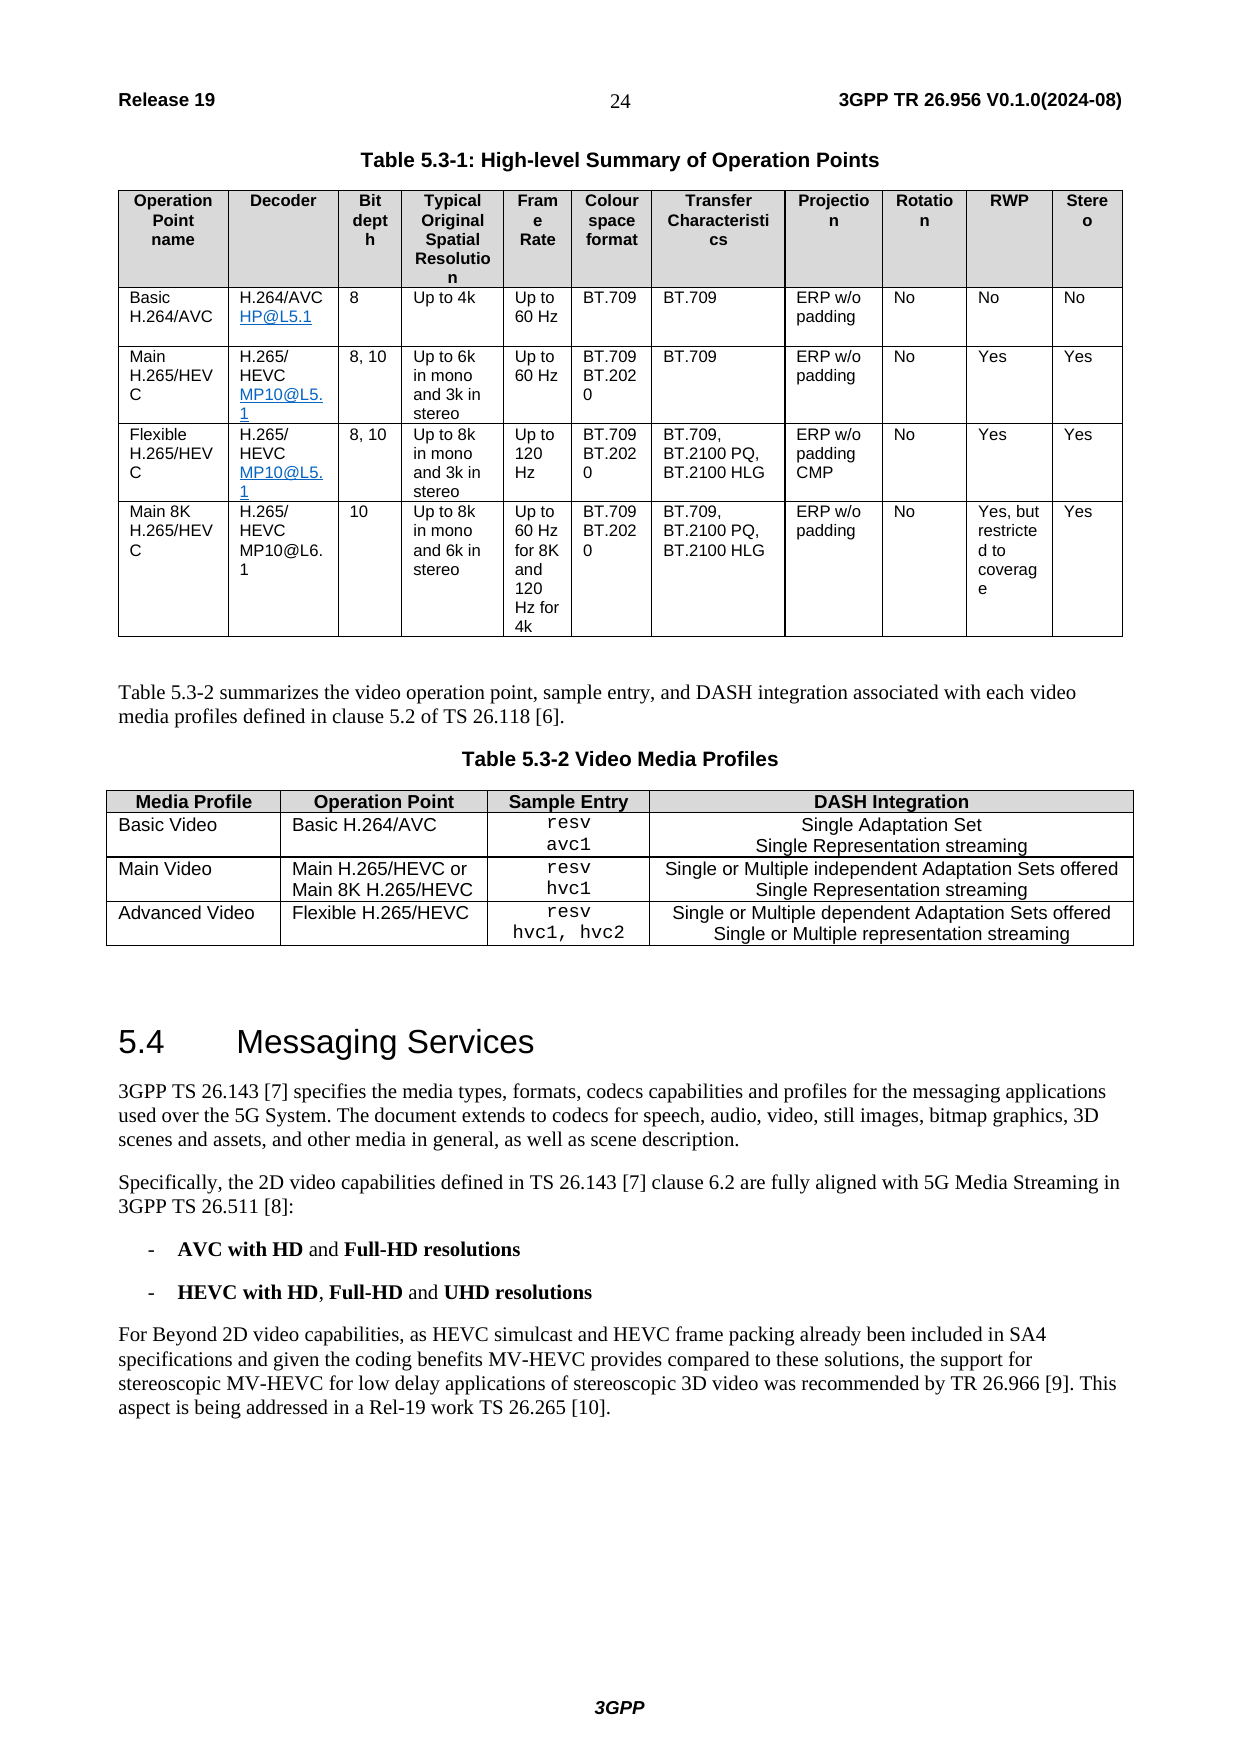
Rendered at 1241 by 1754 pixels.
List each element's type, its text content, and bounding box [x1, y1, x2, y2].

table_cell BT.709, BT.2100 PQ, BT.2100 HLG [652, 502, 784, 636]
table_cell 8, 10 [339, 424, 401, 501]
text - HEVC with HD, Full-HD and UHD resolutions [148, 1279, 1122, 1304]
table_header Operation Point name [119, 191, 228, 287]
table_cell resv avc1 [488, 813, 649, 856]
table_cell Single or Multiple dependent Adaptation Sets offered Single or Multiple representation streaming [650, 902, 1133, 945]
table_cell No [883, 424, 966, 501]
table_cell Yes [967, 424, 1052, 501]
text Table 5.3-2 Video Media Profiles [118, 747, 1122, 771]
table_cell Up to 120 Hz [504, 424, 571, 501]
table_header Frame Rate [504, 191, 571, 287]
table_cell Up to 60 Hz [504, 347, 571, 423]
table_cell 8, 10 [339, 347, 401, 423]
table_cell No [883, 288, 966, 346]
table_cell Up to 60 Hz [504, 288, 571, 346]
table_cell BT.709 BT.2020 [572, 347, 651, 423]
table_cell Basic H.264/AVC [281, 813, 487, 856]
subtitle 5.4 Messaging Services [118, 1022, 1122, 1060]
table_cell resv hvc1, hvc2 [488, 902, 649, 945]
table_cell ERP w/o padding [786, 347, 882, 423]
table_cell ERP w/o padding CMP [786, 424, 882, 501]
table_header Sample Entry [488, 791, 649, 812]
text Specifically, the 2D video capabilities defined in TS 26.143 [7] clause 6.2 are fully aligned with 5G Media Streaming in 3GPP TS 26.511 [8]: [118, 1170, 1122, 1218]
text For Beyond 2D video capabilities, as HEVC simulcast and HEVC frame packing already been included in SA4 specifications and given the coding benefits MV-HEVC provides compared to these solutions, the support for stereoscopic MV-HEVC for low delay applications of stereoscopic 3D video was recommended by TR 26.966 [9]. This aspect is being addressed in a Rel-19 work TS 26.265 [10]. [118, 1322, 1122, 1419]
table_cell H.265/HEVC MP10@L6.1 [229, 502, 338, 636]
table_cell No [1053, 288, 1122, 346]
text - AVC with HD and Full-HD resolutions [148, 1237, 1122, 1261]
table_header Rotation [883, 191, 966, 287]
table_header Typical Original Spatial Resolution [402, 191, 503, 287]
table_cell Main Video [107, 858, 280, 901]
table_cell Up to 4k [402, 288, 503, 346]
table_cell Up to 60 Hz for 8K and 120 Hz for 4k [504, 502, 571, 636]
table_header Media Profile [107, 791, 280, 812]
table_cell Up to 8k in mono and 3k in stereo [402, 424, 503, 501]
table_cell BT.709, BT.2100 PQ, BT.2100 HLG [652, 424, 784, 501]
table_cell BT.709 [652, 347, 784, 423]
table_cell H.264/AVC HP@L5.1 [229, 288, 338, 346]
table_cell Yes [967, 347, 1052, 423]
table_header Transfer Characteristics [652, 191, 784, 287]
table_cell Flexible H.265/HEVC [119, 424, 228, 501]
table_cell Yes [1053, 347, 1122, 423]
table_header Projection [786, 191, 882, 287]
table_cell H.265/HEVC MP10@L5.1 [229, 424, 338, 501]
table_cell BT.709 [572, 288, 651, 346]
table_cell No [883, 347, 966, 423]
table_cell No [967, 288, 1052, 346]
table_cell Main H.265/HEVC or Main 8K H.265/HEVC [281, 858, 487, 901]
table_cell Flexible H.265/HEVC [281, 902, 487, 945]
table_header Colour space format [572, 191, 651, 287]
table_cell H.265/HEVC MP10@L5.1 [229, 347, 338, 423]
table_cell 8 [339, 288, 401, 346]
table_header Operation Point [281, 791, 487, 812]
table_cell Main H.265/HEVC [119, 347, 228, 423]
table_header Decoder [229, 191, 338, 287]
table_cell Yes, but restricted to coverage [967, 502, 1052, 636]
table_header RWP [967, 191, 1052, 287]
text Table 5.3-2 summarizes the video operation point, sample entry, and DASH integration associated with each video media profiles defined in clause 5.2 of TS 26.118 [6]. [118, 680, 1122, 728]
table_cell BT.709 BT.2020 [572, 424, 651, 501]
table_header Stereo [1053, 191, 1122, 287]
table_cell BT.709 [652, 288, 784, 346]
table_cell Up to 8k in mono and 6k in stereo [402, 502, 503, 636]
table_cell Yes [1053, 424, 1122, 501]
table_cell ERP w/o padding [786, 288, 882, 346]
table_cell Advanced Video [107, 902, 280, 945]
table_cell 10 [339, 502, 401, 636]
text Table 5.3-1: High-level Summary of Operation Points [118, 147, 1122, 171]
table_cell BT.709 BT.2020 [572, 502, 651, 636]
table_header Bit depth [339, 191, 401, 287]
text 3GPP TS 26.143 [7] specifies the media types, formats, codecs capabilities and profiles for the messaging applications used over the 5G System. The document extends to codecs for speech, audio, video, still images, bitmap graphics, 3D scenes and assets, and other media in general, as well as scene description. [118, 1079, 1122, 1151]
table_cell ERP w/o padding [786, 502, 882, 636]
table_cell Basic H.264/AVC [119, 288, 228, 346]
table_cell Single Adaptation Set Single Representation streaming [650, 813, 1133, 856]
table_cell No [883, 502, 966, 636]
table_cell Single or Multiple independent Adaptation Sets offered Single Representation streaming [650, 858, 1133, 901]
table_cell Up to 6k in mono and 3k in stereo [402, 347, 503, 423]
table_cell Yes [1053, 502, 1122, 636]
table_cell Main 8K H.265/HEVC [119, 502, 228, 636]
table_cell resv hvc1 [488, 858, 649, 901]
table_header DASH Integration [650, 791, 1133, 812]
table_cell Basic Video [107, 813, 280, 856]
